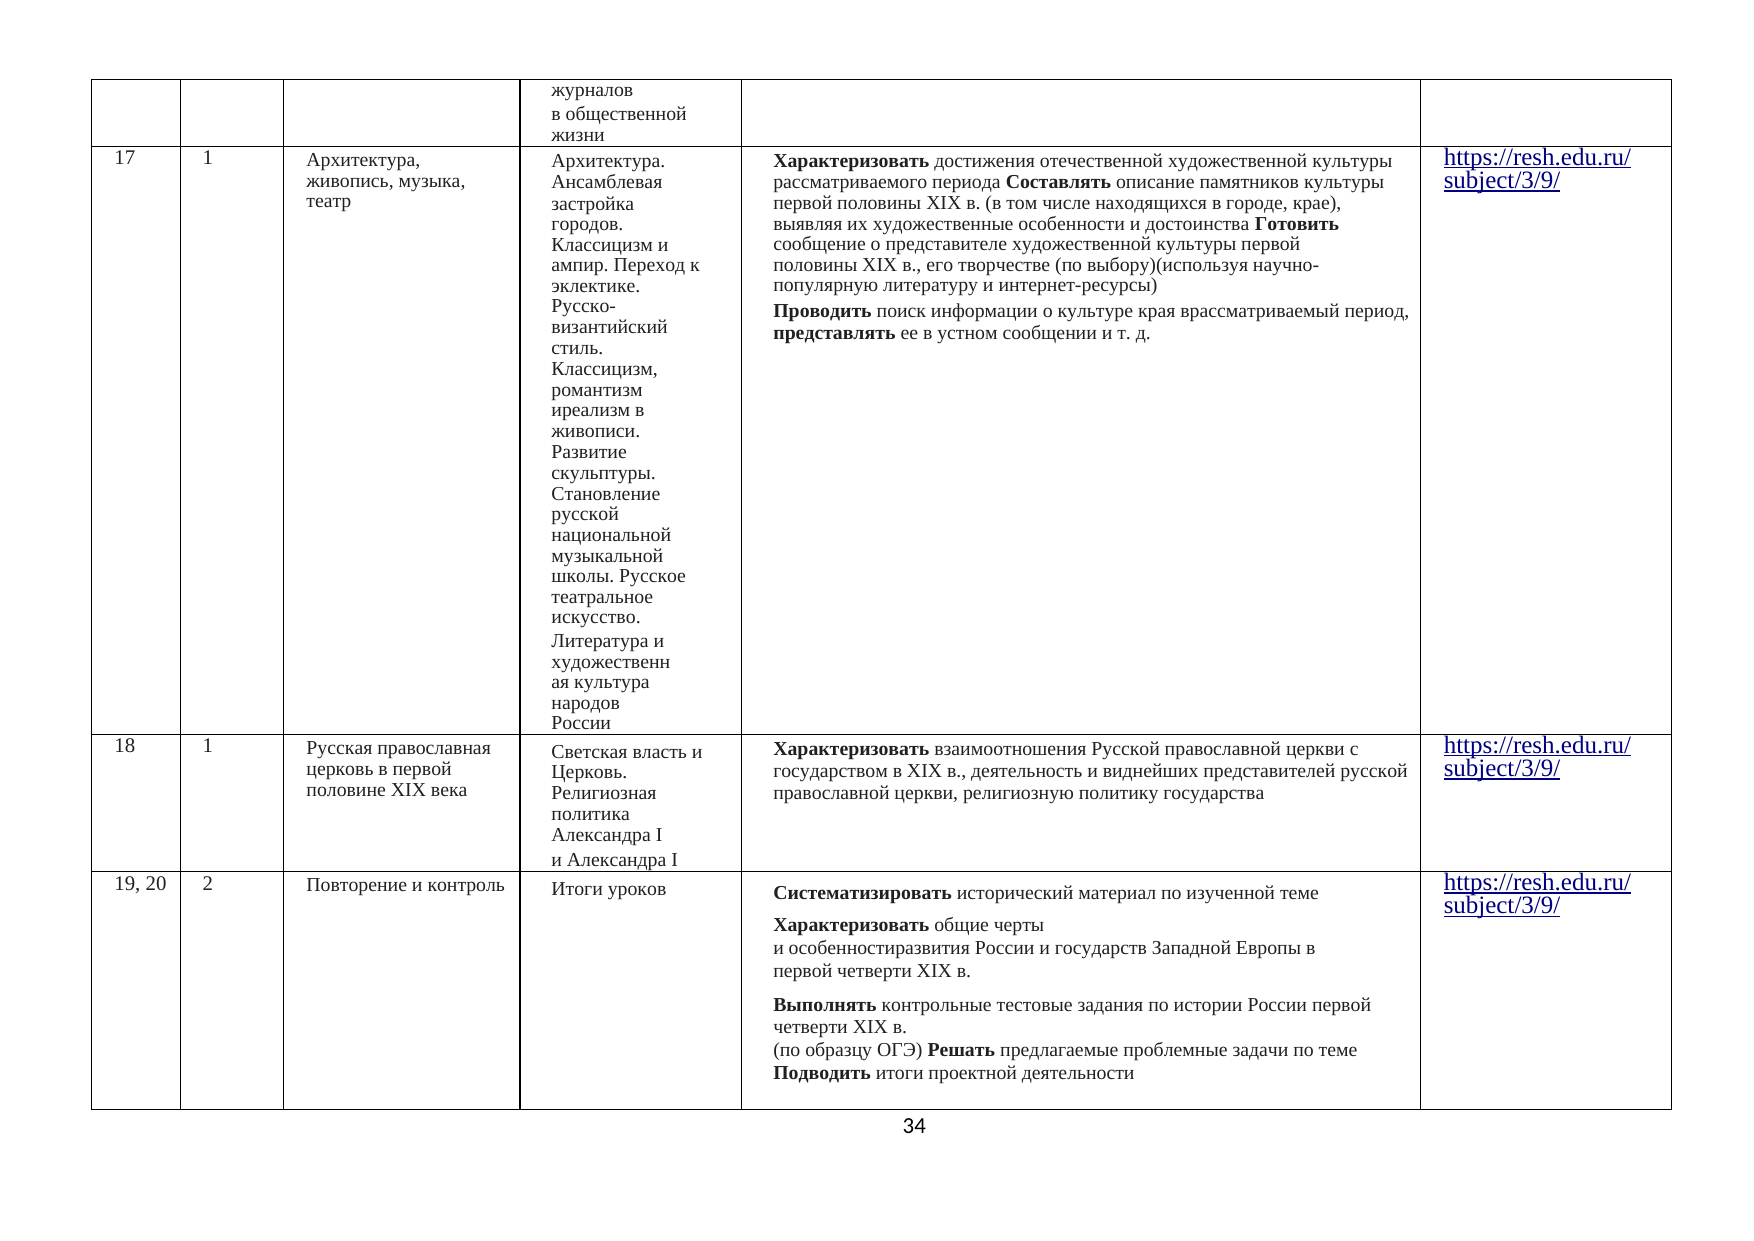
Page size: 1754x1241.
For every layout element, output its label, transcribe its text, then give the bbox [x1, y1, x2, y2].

table_cell 2 [181, 872, 283, 1109]
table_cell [521, 80, 741, 146]
table_cell 1 [181, 80, 283, 146]
table_cell Светская власть и Церковь. Религиозная политика Александра I и Александра I [521, 735, 741, 871]
table_cell Характеризовать достижения отечественной художественной культуры рассматриваемого периода Составлять описание памятников культуры первой половины XIX в. (в том числе находящихся в городе, крае), выявляя их художественные особенности и достоинства Готовить сообщение о представителе художественной культуры первой половины XIX в., его творчестве (по выбору)(используя научно- популярную литературу и интернет-ресурсы) Проводить поиск информации о культуре края врассматриваемый период, представлять ее в устном сообщении и т. д. [742, 147, 1420, 733]
table_cell Систематизировать исторический материал по изученной теме Характеризовать общие черты и особенностиразвития России и государств Западной Европы в первой четверти XIХ в. Выполнять контрольные тестовые задания по истории России первой четверти XIХ в. (по образцу ОГЭ) Решать предлагаемые проблемные задачи по теме Подводить итоги проектной деятельности [742, 872, 1420, 1109]
table_cell https://resh.edu.ru/subject/3/9/ [1421, 735, 1671, 871]
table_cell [1421, 80, 1671, 146]
table_cell Архитектура. Ансамблевая застройка городов. Классицизм и ампир. Переход к эклектике. Русско-византийский стиль. Классицизм, романтизм иреализм в живописи. Развитие скульптуры. Становление русской национальной музыкальной школы. Русское театральное искусство. Литература и художественная культура народов России [521, 147, 741, 733]
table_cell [284, 80, 519, 146]
table_cell 1 [181, 147, 283, 733]
table_cell Повторение и контроль [284, 872, 519, 1109]
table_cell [742, 80, 1420, 146]
table_cell 17 [92, 147, 180, 733]
table_cell 18 [92, 735, 180, 871]
table_cell Архитектура, живопись, музыка, театр [284, 147, 519, 733]
table_cell https://resh.edu.ru/subject/3/9/ [1421, 872, 1671, 1109]
table_cell 19, 20 [92, 872, 180, 1109]
table_cell 1 [181, 735, 283, 871]
table_cell Итоги уроков [521, 872, 741, 1109]
table_cell https://resh.edu.ru/subject/3/9/ [1421, 147, 1671, 733]
table_cell 16 [92, 80, 180, 146]
table_cell Русская православная церковь в первой половине XIX века [284, 735, 519, 871]
table_cell Характеризовать взаимоотношения Русской православной церкви с государством в XIX в., деятельность и виднейших представителей русской православной церкви, религиозную политику государства [742, 735, 1420, 871]
